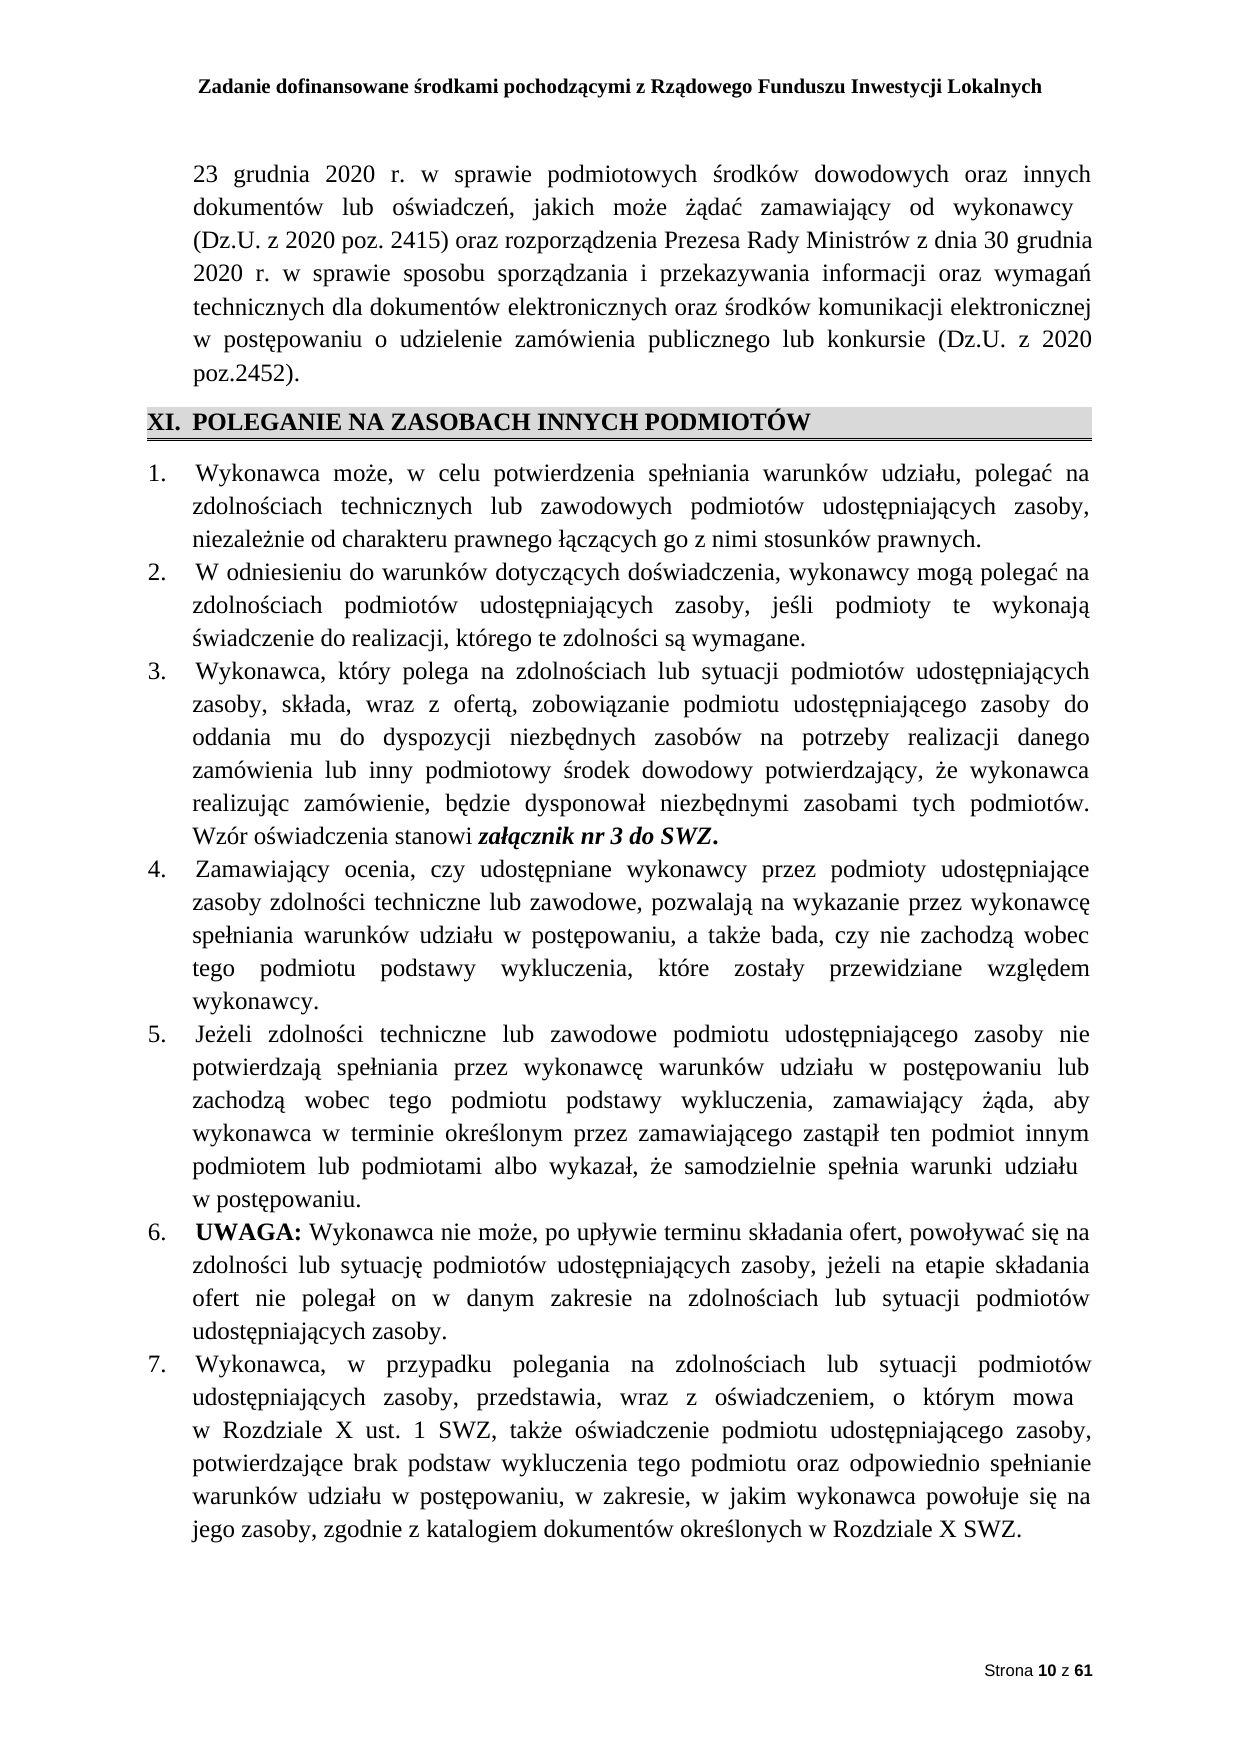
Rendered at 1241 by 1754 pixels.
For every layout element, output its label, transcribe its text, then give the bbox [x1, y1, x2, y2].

list UWAGA: Wykonawca nie może, po upływie terminu składania ofert, powoływać się na zdolności lub sytuację podmiotów udostępniających zasoby, jeżeli na etapie składania ofert nie polegał on w danym zakresie na zdolnościach lub sytuacji podmiotów udostępniających zasoby. [148, 1217, 1090, 1345]
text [148, 159, 1092, 386]
list Zamawiający ocenia, czy udostępniane wykonawcy przez podmioty udostępniające zasoby zdolności techniczne lub zawodowe, pozwalają na wykazanie przez wykonawcę spełniania warunków udziału w postępowaniu, a także bada, czy nie zachodzą wobec tego podmiotu podstawy wykluczenia, które zostały przewidziane względem wykonawcy. [148, 854, 1090, 1015]
list Wykonawca, który polega na zdolnościach lub sytuacji podmiotów udostępniających zasoby, składa, wraz z ofertą, zobowiązanie podmiotu udostępniającego zasoby do oddania mu do dyspozycji niezbędnych zasobów na potrzeby realizacji danego zamówienia lub inny podmiotowy środek dowodowy potwierdzający, że wykonawca realizując zamówienie, będzie dysponował niezbędnymi zasobami tych podmiotów. Wzór oświadczenia stanowi załącznik nr 3 do SWZ. [148, 656, 1090, 850]
list Jeżeli zdolności techniczne lub zawodowe podmiotu udostępniającego zasoby nie potwierdzają spełniania przez wykonawcę warunków udziału w postępowaniu lub zachodzą wobec tego podmiotu podstawy wykluczenia, zamawiający żąda, aby wykonawca w terminie określonym przez zamawiającego zastąpił ten podmiot innym podmiotem lub podmiotami albo wykazał, że samodzielnie spełnia warunki udziału w postępowaniu. [148, 1019, 1090, 1213]
list POLEGANIE NA ZASOBACH INNYCH PODMIOTÓW [147, 407, 1092, 438]
list Wykonawca, w przypadku polegania na zdolnościach lub sytuacji podmiotów udostępniających zasoby, przedstawia, wraz z oświadczeniem, o którym mowa w Rozdziale X ust. 1 SWZ, także oświadczenie podmiotu udostępniającego zasoby, potwierdzające brak podstaw wykluczenia tego podmiotu oraz odpowiednio spełnianie warunków udziału w postępowaniu, w zakresie, w jakim wykonawca powołuje się na jego zasoby, zgodnie z katalogiem dokumentów określonych w Rozdziale X SWZ. [148, 1349, 1092, 1543]
list W odniesieniu do warunków dotyczących doświadczenia, wykonawcy mogą polegać na zdolnościach podmiotów udostępniających zasoby, jeśli podmioty te wykonają świadczenie do realizacji, którego te zdolności są wymagane. [148, 557, 1090, 652]
list Wykonawca może, w celu potwierdzenia spełniania warunków udziału, polegać na zdolnościach technicznych lub zawodowych podmiotów udostępniających zasoby, niezależnie od charakteru prawnego łączących go z nimi stosunków prawnych. [148, 458, 1090, 553]
